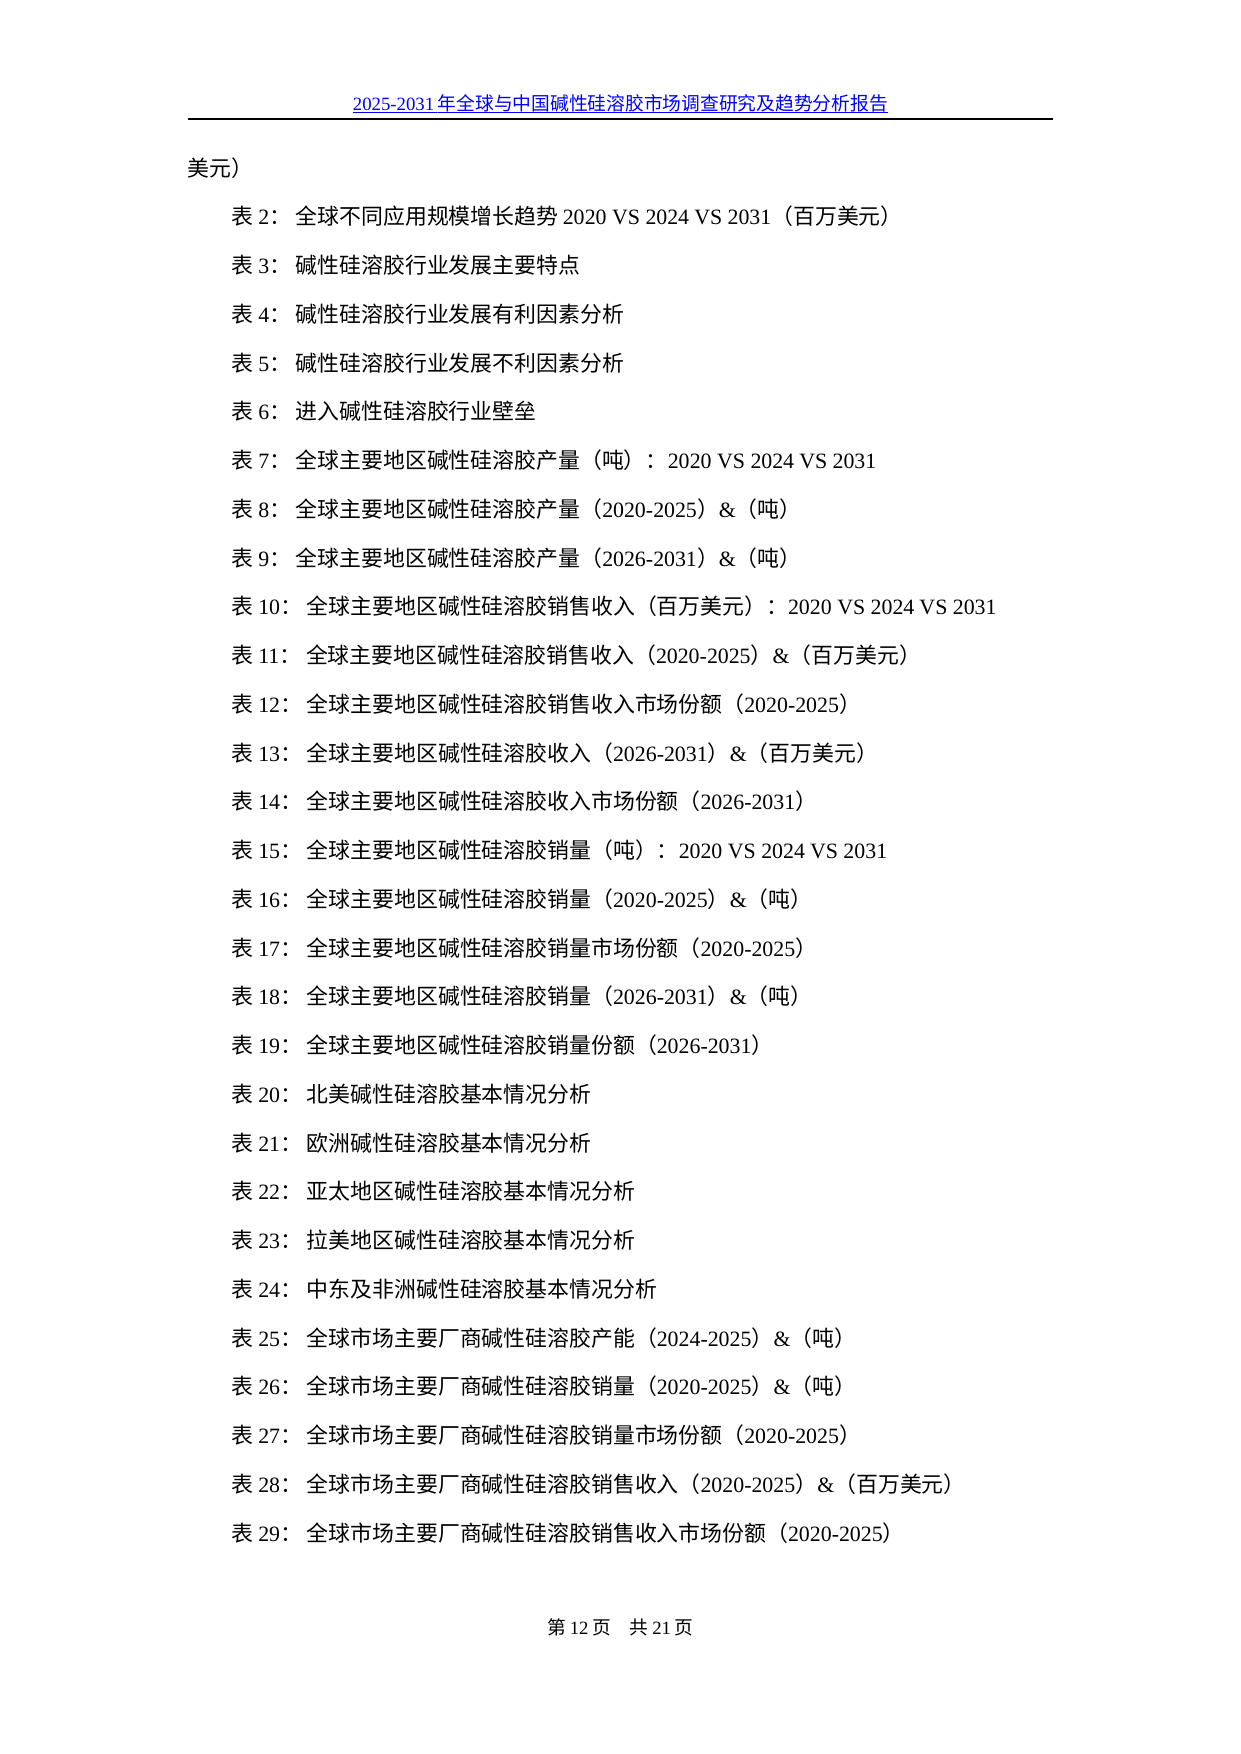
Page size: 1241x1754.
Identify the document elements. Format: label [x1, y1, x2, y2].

text [187, 150, 1053, 1548]
